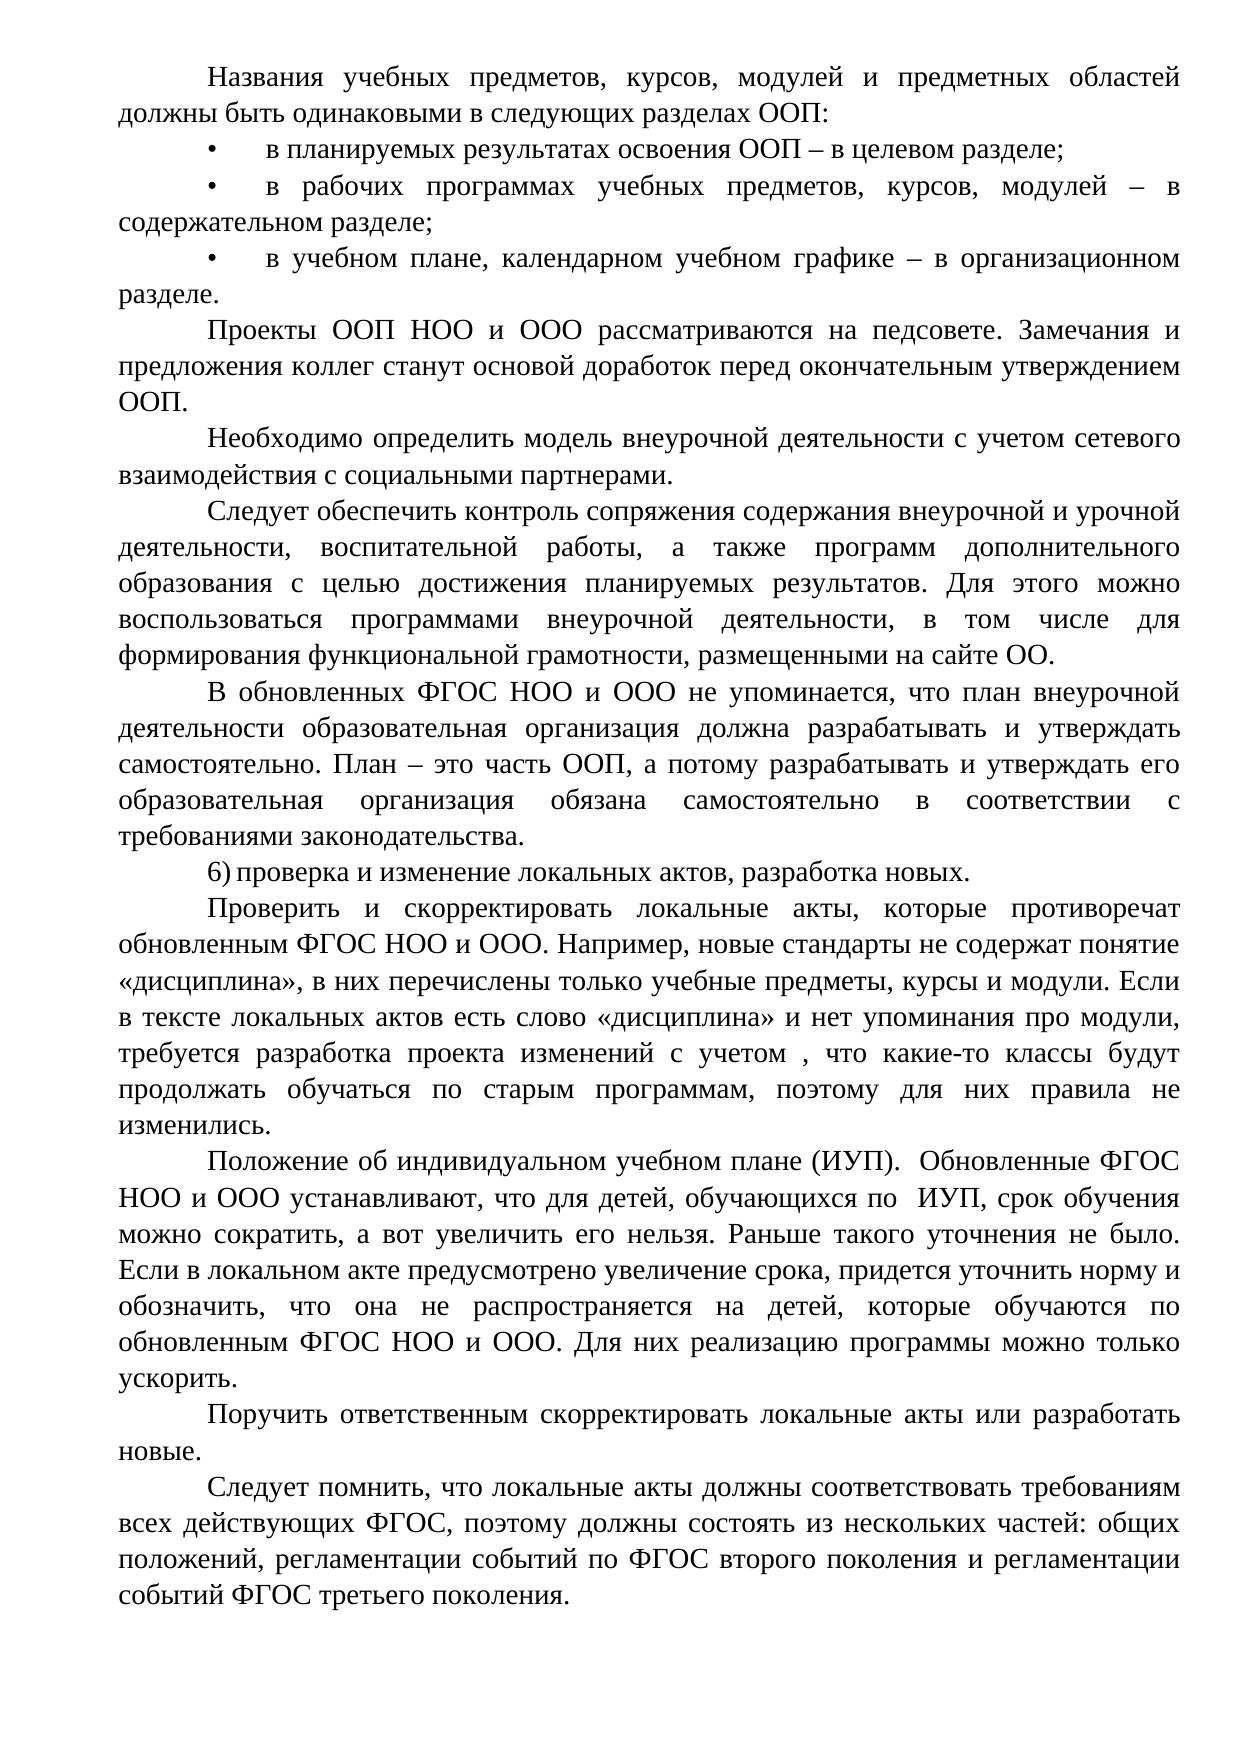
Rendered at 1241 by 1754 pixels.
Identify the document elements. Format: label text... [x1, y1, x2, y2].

list Необходимо определить модель внеурочной деятельности с учетом сетевого взаимодействия с социальными партнерами. [118, 421, 1181, 490]
list В обновленных ФГОС НОО и ООО не упоминается, что план внеурочной деятельности образовательная организация должна разрабатывать и утверждать самостоятельно. План – это часть ООП, а потому разрабатывать и утверждать его образовательная организация обязана самостоятельно в соответствии с требованиями законодательства. [118, 674, 1181, 852]
list • в планируемых результатах освоения ООП – в целевом разделе; [118, 131, 1181, 165]
list проверка и изменение локальных актов, разработка новых. [207, 854, 1181, 888]
text Проверить и скорректировать локальные акты, которые противоречат обновленным ФГОС НОО и ООО. Например, новые стандарты не содержат понятие «дисциплина», в них перечислены только учебные предметы, курсы и модули. Если в тексте локальных актов есть слово «дисциплина» и нет упоминания про модули, требуется разработка проекта изменений с учетом , что какие-то классы будут продолжать обучаться по старым программам, поэтому для них правила не изменились. [118, 891, 1181, 1141]
list Проекты ООП НОО и ООО рассматриваются на педсовете. Замечания и предложения коллег станут основой доработок перед окончательным утверждением ООП. [118, 312, 1181, 418]
list Следует обеспечить контроль сопряжения содержания внеурочной и урочной деятельности, воспитательной работы, а также программ дополнительного образования с целью достижения планируемых результатов. Для этого можно воспользоваться программами внеурочной деятельности, в том числе для формирования функциональной грамотности, размещенными на сайте ОО. [118, 493, 1181, 671]
list • в рабочих программах учебных предметов, курсов, модулей – в содержательном разделе; [118, 168, 1181, 237]
list • в учебном плане, календарном учебном графике – в организационном разделе. [118, 240, 1181, 309]
list Названия учебных предметов, курсов, модулей и предметных областей должны быть одинаковыми в следующих разделах ООП: [118, 59, 1181, 129]
list Поручить ответственным скорректировать локальные акты или разработать новые. [118, 1397, 1181, 1466]
list Следует помнить, что локальные акты должны соответствовать требованиям всех действующих ФГОС, поэтому должны состоять из нескольких частей: общих положений, регламентации событий по ФГОС второго поколения и регламентации событий ФГОС третьего поколения. [118, 1469, 1181, 1611]
list Положение об индивидуальном учебном плане (ИУП). Обновленные ФГОС НОО и ООО устанавливают, что для детей, обучающихся по ИУП, срок обучения можно сократить, а вот увеличить его нельзя. Раньше такого уточнения не было. Если в локальном акте предусмотрено увеличение срока, придется уточнить норму и обозначить, что она не распространяется на детей, которые обучаются по обновленным ФГОС НОО и ООО. Для них реализацию программы можно только ускорить. [118, 1143, 1181, 1394]
